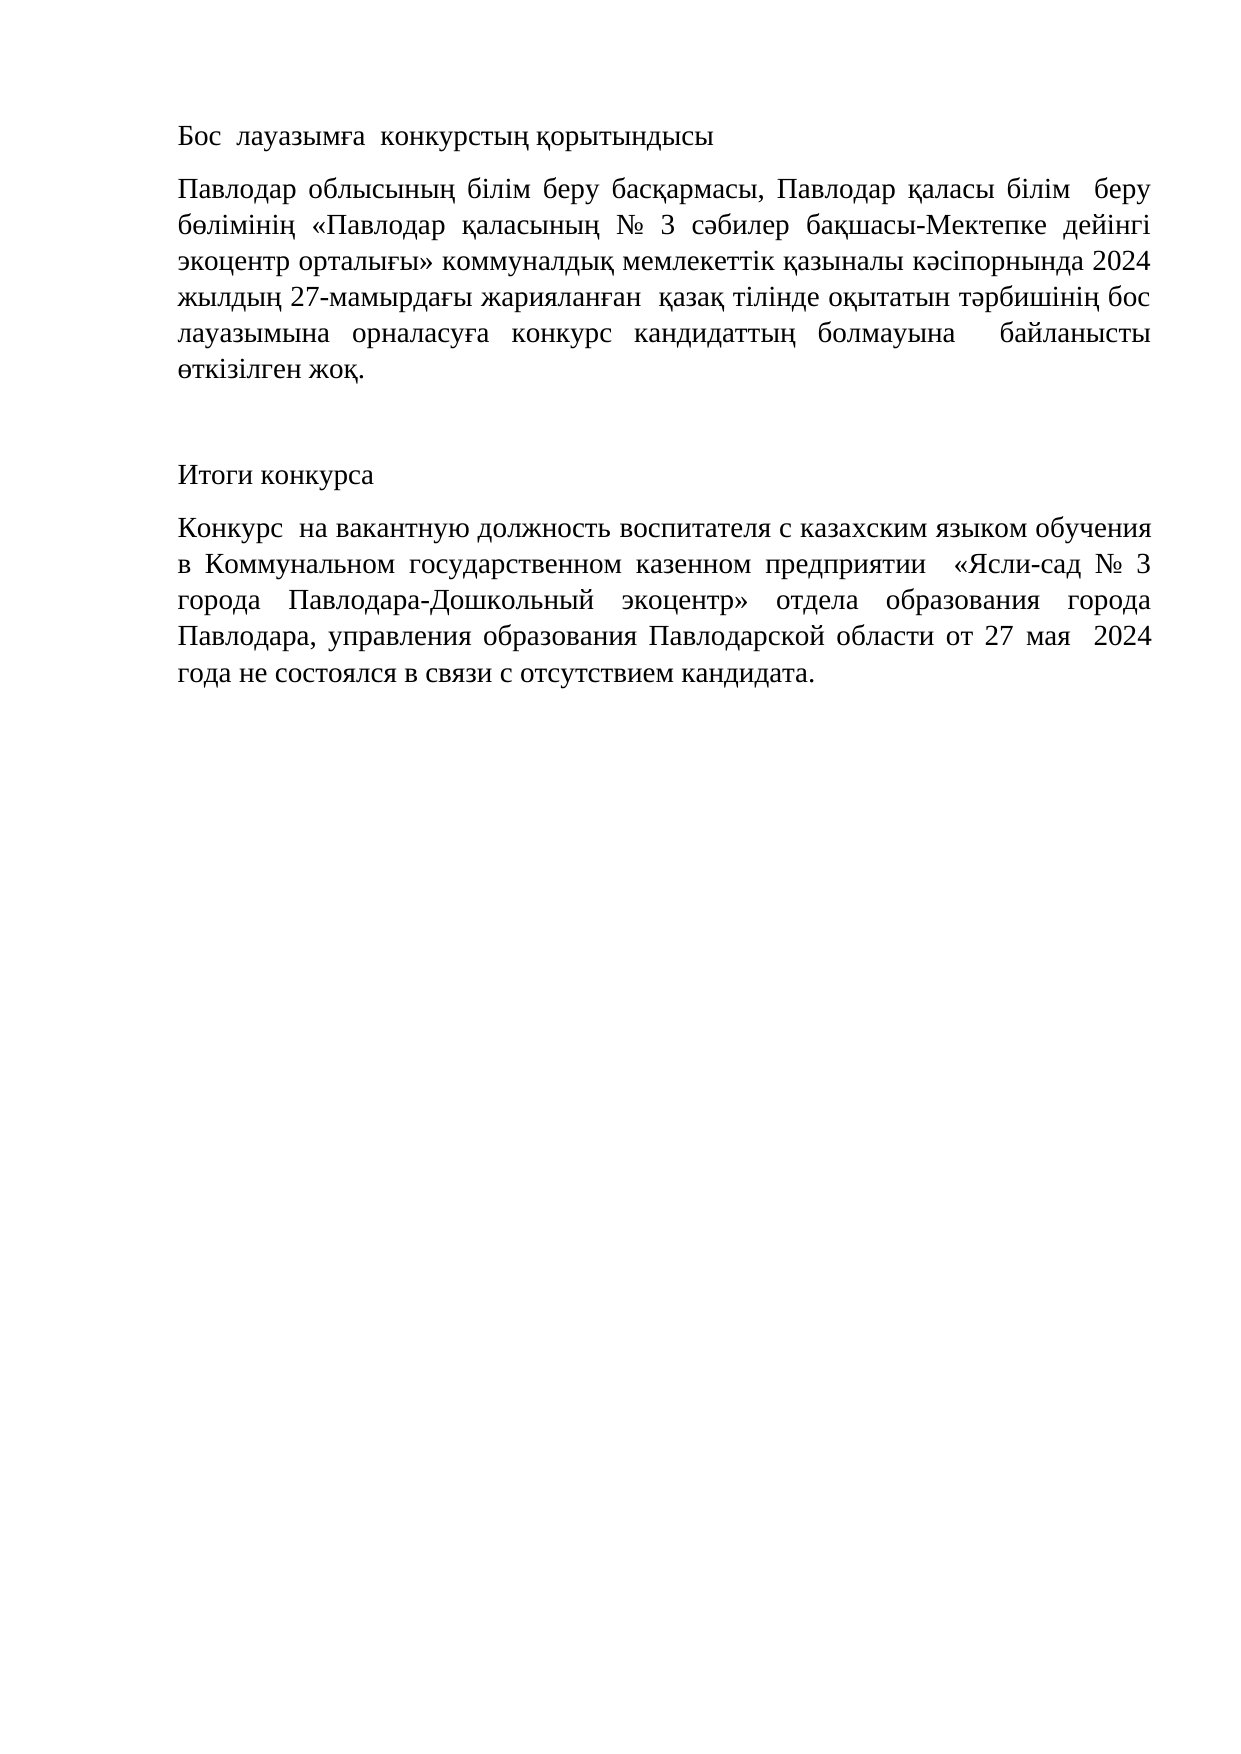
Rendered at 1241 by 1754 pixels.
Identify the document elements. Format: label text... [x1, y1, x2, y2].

text Итоги конкурса [177, 457, 1152, 491]
text Конкурс на вакантную должность воспитателя с казахским языком обучения в Коммунальном государственном казенном предприятии «Ясли-сад № 3 города Павлодара-Дошкольный экоцентр» отдела образования города Павлодара, управления образования Павлодарской области от 27 мая 2024 года не состоялся в связи с отсутствием кандидата. [177, 510, 1152, 688]
text Павлодар облысының білім беру басқармасы, Павлодар қаласы білім беру бөлімінің «Павлодар қаласының № 3 сәбилер бақшасы-Мектепке дейінгі экоцентр орталығы» коммуналдық мемлекеттік қазыналы кәсіпорнында 2024 жылдың 27-мамырдағы жарияланған қазақ тілінде оқытатын тәрбишінің бос лауазымына орналасуға конкурс кандидаттың болмауына байланысты өткізілген жоқ. [177, 171, 1152, 385]
text Бос лауазымға конкурстың қорытындысы [177, 118, 1152, 152]
